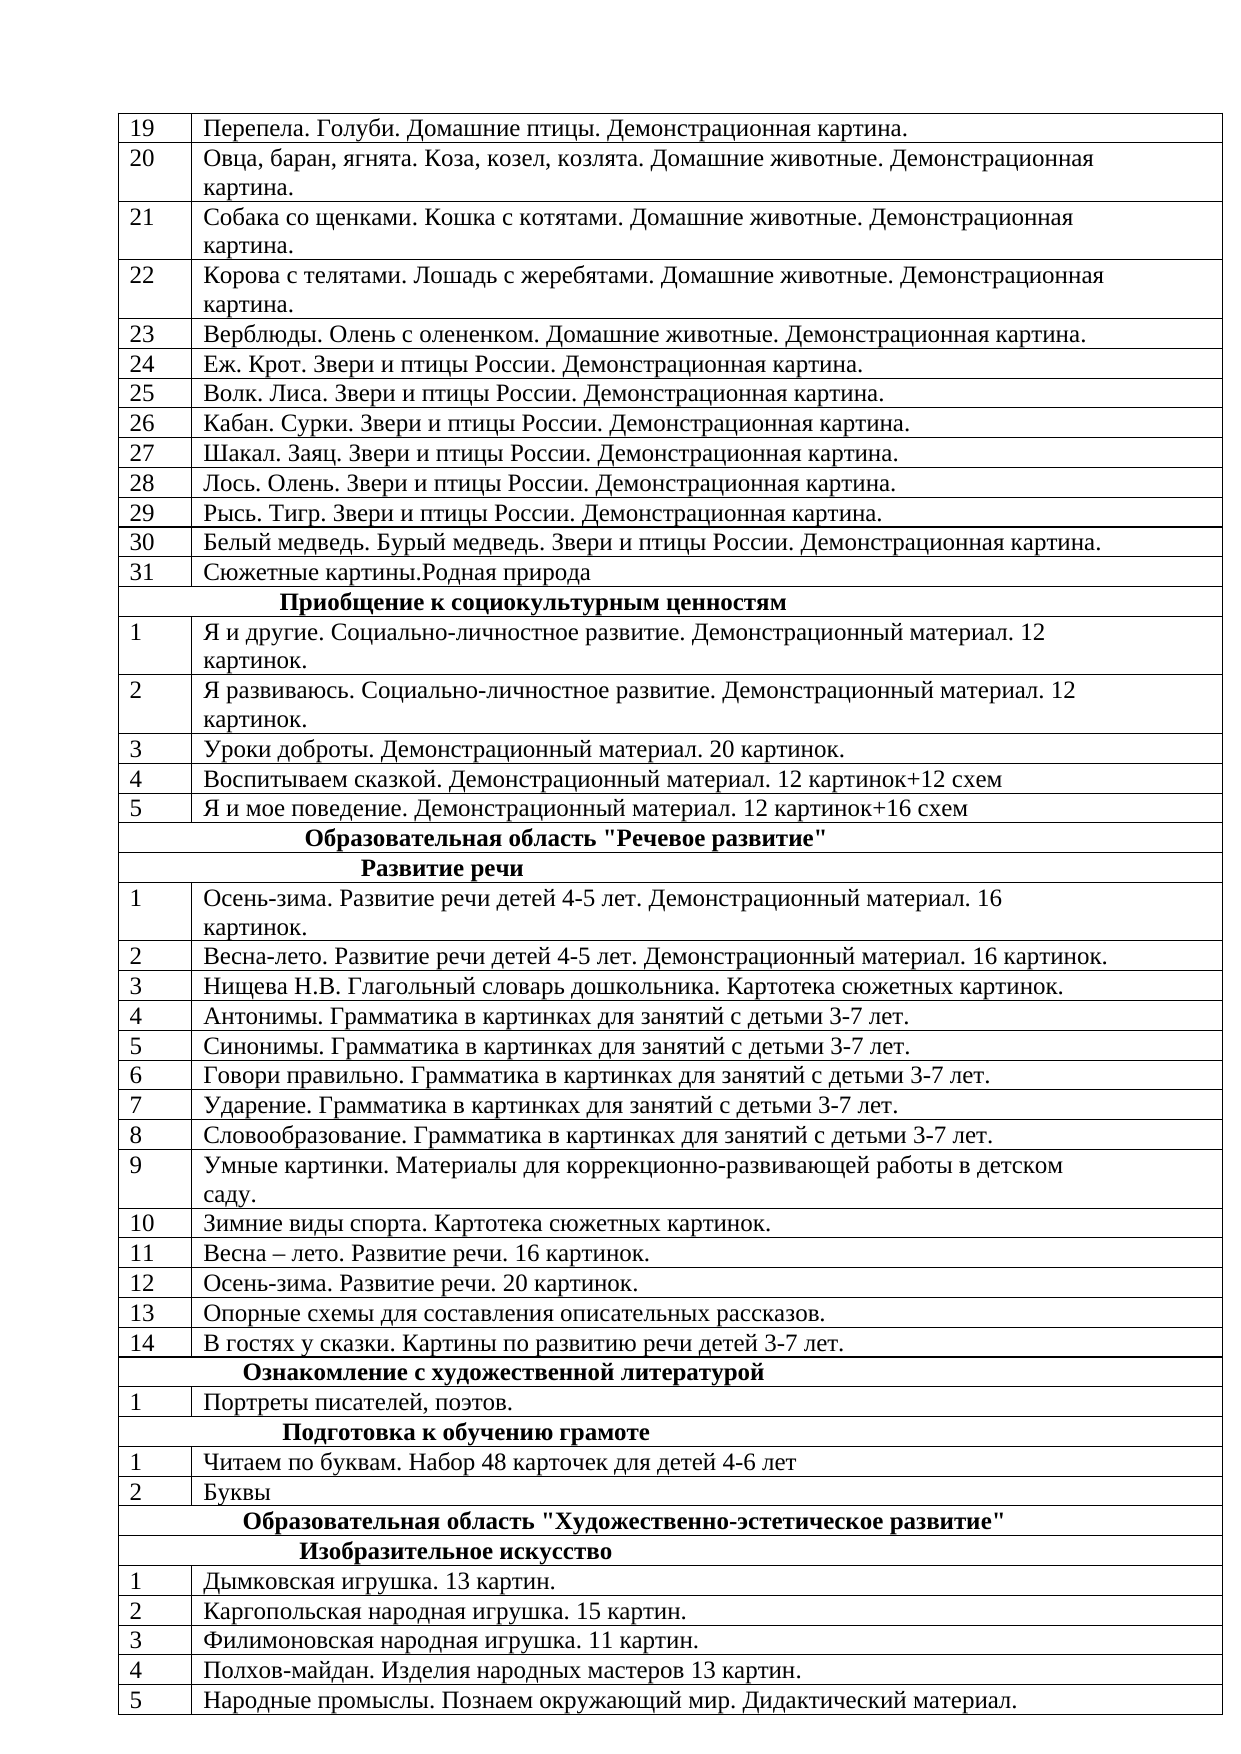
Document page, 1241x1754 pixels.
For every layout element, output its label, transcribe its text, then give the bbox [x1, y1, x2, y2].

table_cell 4 [119, 1655, 191, 1684]
table_cell Читаем по буквам. Набор 48 карточек для детей 4-6 лет [192, 1447, 1222, 1476]
table_cell 8 [119, 1120, 191, 1149]
table_cell 21 [119, 202, 191, 259]
table_cell Подготовка к обучению грамоте [119, 1417, 1222, 1446]
table_cell 29 [119, 498, 191, 526]
table_cell Ознакомление с художественной литературой [119, 1358, 1222, 1386]
table_cell Умные картинки. Материалы для коррекционно-развивающей работы в детском саду. [192, 1150, 1222, 1207]
table_cell В гостях у сказки. Картины по развитию речи детей 3-7 лет. [192, 1328, 1222, 1356]
table_cell Портреты писателей, поэтов. [192, 1387, 1222, 1416]
table_cell 19 [119, 114, 191, 142]
table_cell 4 [119, 1001, 191, 1030]
table_cell Полхов-майдан. Изделия народных мастеров 13 картин. [192, 1655, 1222, 1684]
table_cell 3 [119, 734, 191, 763]
table_cell 12 [119, 1268, 191, 1297]
table_cell 23 [119, 319, 191, 348]
table_cell 1 [119, 1566, 191, 1595]
table_cell Говори правильно. Грамматика в картинках для занятий с детьми 3-7 лет. [192, 1061, 1222, 1089]
table_cell Корова с телятами. Лошадь с жеребятами. Домашние животные. Демонстрационная картина. [192, 260, 1222, 318]
table_cell Каргопольская народная игрушка. 15 картин. [192, 1596, 1222, 1624]
table_cell Синонимы. Грамматика в картинках для занятий с детьми 3-7 лет. [192, 1031, 1222, 1059]
table_cell 2 [119, 1596, 191, 1624]
table_cell 5 [119, 1685, 191, 1714]
table_cell Нищева Н.В. Глагольный словарь дошкольника. Картотека сюжетных картинок. [192, 971, 1222, 1000]
table_cell 25 [119, 379, 191, 407]
table_cell Опорные схемы для составления описательных рассказов. [192, 1298, 1222, 1327]
table_cell Перепела. Голуби. Домашние птицы. Демонстрационная картина. [192, 114, 1222, 142]
table_cell Весна – лето. Развитие речи. 16 картинок. [192, 1238, 1222, 1267]
table_cell 14 [119, 1328, 191, 1356]
table_cell 3 [119, 971, 191, 1000]
table_cell Шакал. Заяц. Звери и птицы России. Демонстрационная картина. [192, 438, 1222, 467]
table_cell Осень-зима. Развитие речи. 20 картинок. [192, 1268, 1222, 1297]
table_cell 4 [119, 764, 191, 792]
table_cell 30 [119, 528, 191, 556]
table_cell Образовательная область "Речевое развитие" [119, 823, 1222, 852]
table_cell 6 [119, 1061, 191, 1089]
table_cell Я развиваюсь. Социально-личностное развитие. Демонстрационный материал. 12 картинок. [192, 675, 1222, 733]
table_cell Собака со щенками. Кошка с котятами. Домашние животные. Демонстрационная картина. [192, 202, 1222, 259]
table_cell 26 [119, 408, 191, 437]
table_cell Волк. Лиса. Звери и птицы России. Демонстрационная картина. [192, 379, 1222, 407]
table_cell 13 [119, 1298, 191, 1327]
table_cell Приобщение к социокультурным ценностям [119, 587, 1222, 616]
table_cell Воспитываем сказкой. Демонстрационный материал. 12 картинок+12 схем [192, 764, 1222, 792]
table_cell 1 [119, 1447, 191, 1476]
table_cell 1 [119, 617, 191, 674]
table_cell 5 [119, 794, 191, 822]
table_cell Лось. Олень. Звери и птицы России. Демонстрационная картина. [192, 468, 1222, 497]
table_cell Кабан. Сурки. Звери и птицы России. Демонстрационная картина. [192, 408, 1222, 437]
table_cell Антонимы. Грамматика в картинках для занятий с детьми 3-7 лет. [192, 1001, 1222, 1030]
table_cell 2 [119, 941, 191, 970]
table_cell Филимоновская народная игрушка. 11 картин. [192, 1626, 1222, 1654]
table_cell Верблюды. Олень с олененком. Домашние животные. Демонстрационная картина. [192, 319, 1222, 348]
table_cell 3 [119, 1626, 191, 1654]
table_cell Народные промыслы. Познаем окружающий мир. Дидактический материал. [192, 1685, 1222, 1714]
table_cell Весна-лето. Развитие речи детей 4-5 лет. Демонстрационный материал. 16 картинок. [192, 941, 1222, 970]
table_cell 7 [119, 1090, 191, 1119]
table_cell Ударение. Грамматика в картинках для занятий с детьми 3-7 лет. [192, 1090, 1222, 1119]
table_cell 31 [119, 557, 191, 586]
table_cell 2 [119, 1477, 191, 1505]
table_cell 20 [119, 143, 191, 201]
table_cell Я и другие. Социально-личностное развитие. Демонстрационный материал. 12 картинок. [192, 617, 1222, 674]
table_cell 24 [119, 349, 191, 377]
table_cell 2 [119, 675, 191, 733]
table_cell Словообразование. Грамматика в картинках для занятий с детьми 3-7 лет. [192, 1120, 1222, 1149]
table_cell Осень-зима. Развитие речи детей 4-5 лет. Демонстрационный материал. 16 картинок. [192, 883, 1222, 940]
table_cell Изобразительное искусство [119, 1536, 1222, 1565]
table_cell Дымковская игрушка. 13 картин. [192, 1566, 1222, 1595]
table_cell 1 [119, 1387, 191, 1416]
table_cell Зимние виды спорта. Картотека сюжетных картинок. [192, 1209, 1222, 1237]
table_cell Рысь. Тигр. Звери и птицы России. Демонстрационная картина. [192, 498, 1222, 526]
table_cell Еж. Крот. Звери и птицы России. Демонстрационная картина. [192, 349, 1222, 377]
table_cell Образовательная область "Художественно-эстетическое развитие" [119, 1506, 1222, 1535]
table_cell Сюжетные картины.Родная природа [192, 557, 1222, 586]
table_cell 11 [119, 1238, 191, 1267]
table_cell 5 [119, 1031, 191, 1059]
table_cell 22 [119, 260, 191, 318]
table_cell 28 [119, 468, 191, 497]
table_cell Развитие речи [119, 853, 1222, 882]
table_cell 9 [119, 1150, 191, 1207]
table_cell Буквы [192, 1477, 1222, 1505]
table_cell Овца, баран, ягнята. Коза, козел, козлята. Домашние животные. Демонстрационная картина. [192, 143, 1222, 201]
table_cell Уроки доброты. Демонстрационный материал. 20 картинок. [192, 734, 1222, 763]
table_cell 10 [119, 1209, 191, 1237]
table_cell 1 [119, 883, 191, 940]
table_cell Белый медведь. Бурый медведь. Звери и птицы России. Демонстрационная картина. [192, 528, 1222, 556]
table_cell 27 [119, 438, 191, 467]
table_cell Я и мое поведение. Демонстрационный материал. 12 картинок+16 схем [192, 794, 1222, 822]
